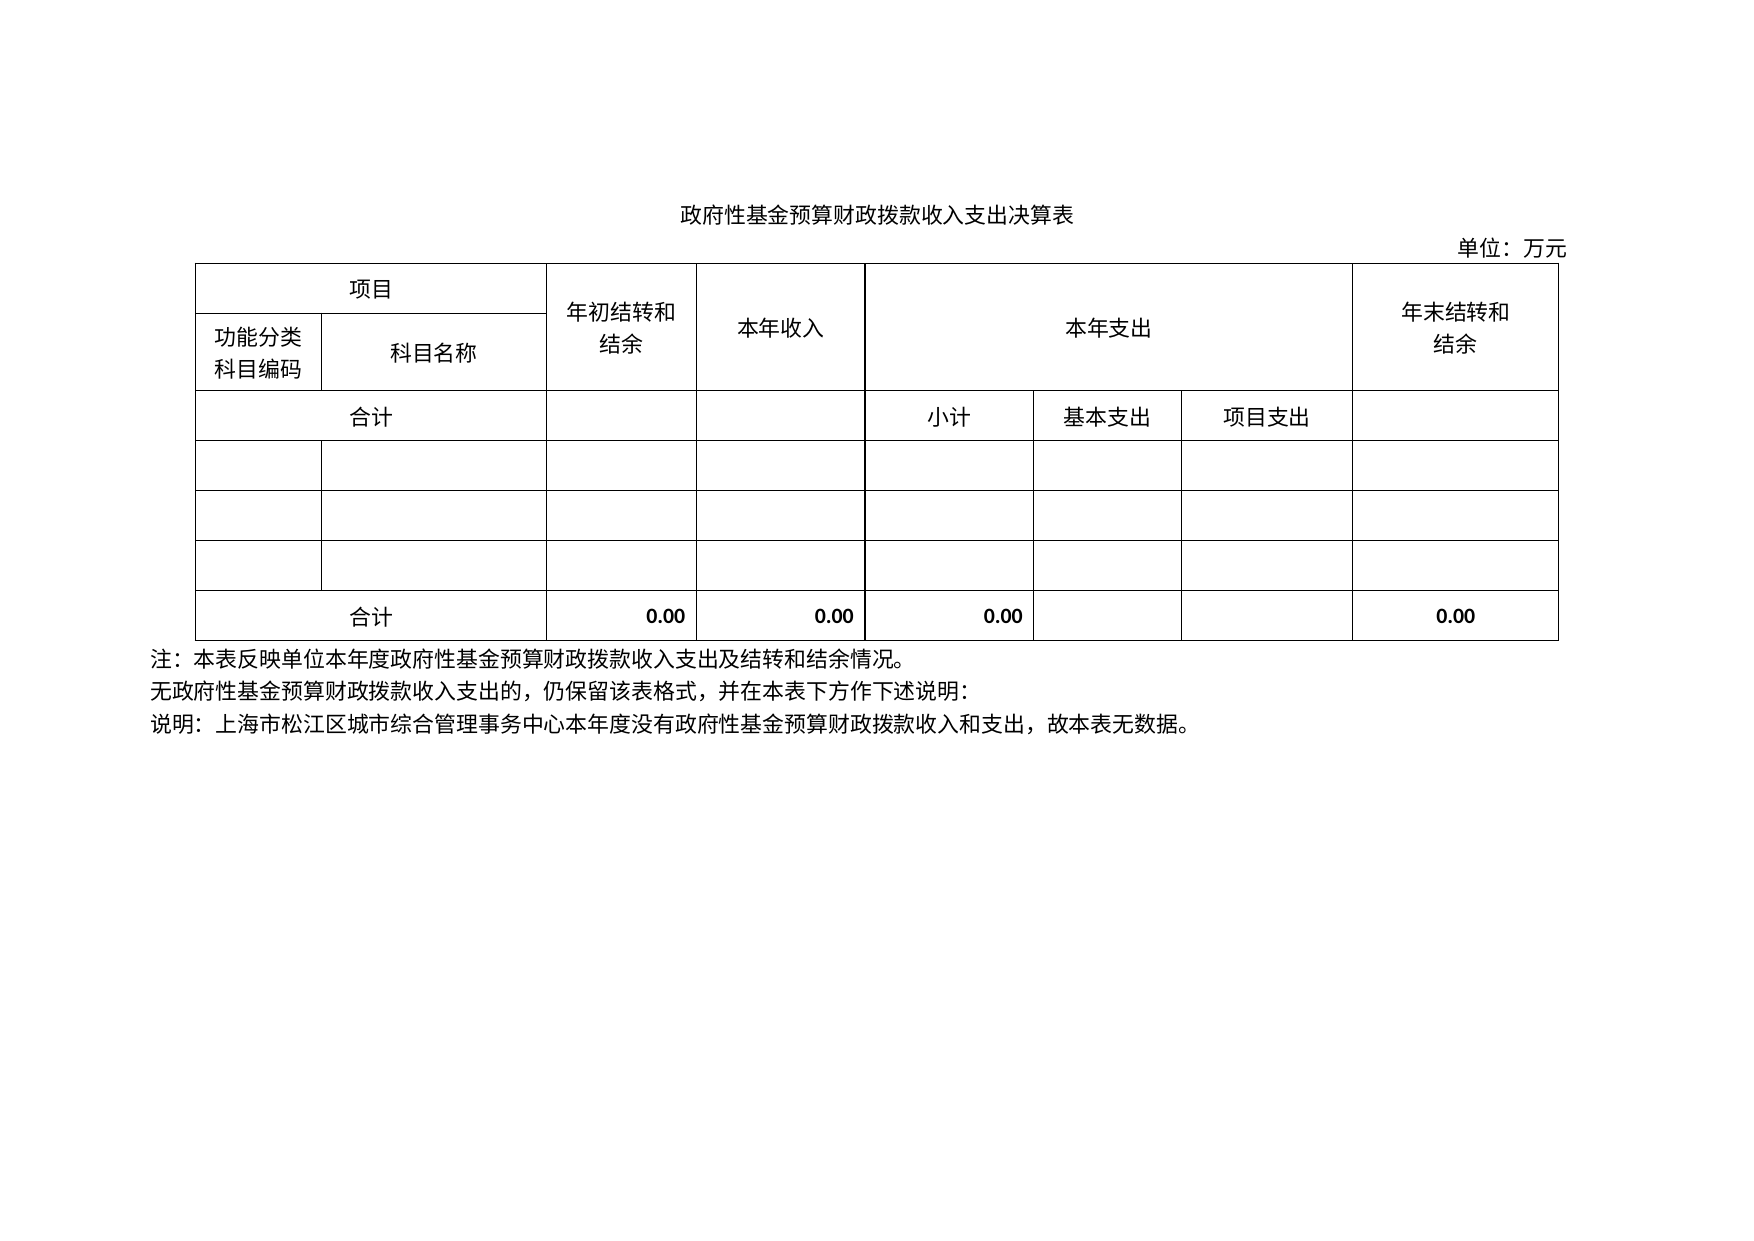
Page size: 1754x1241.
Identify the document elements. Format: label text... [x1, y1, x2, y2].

text 注：本表反映单位本年度政府性基金预算财政拨款收入支出及结转和结余情况。 [150, 641, 1604, 674]
table_header 年初结转和结余 [547, 264, 696, 390]
table_cell 小计 [866, 391, 1033, 440]
table_cell [1353, 491, 1558, 540]
table_cell [547, 491, 696, 540]
table_cell [547, 391, 696, 440]
table_cell [1034, 441, 1181, 490]
table_cell [196, 491, 321, 540]
table_cell [1353, 391, 1558, 440]
table_cell [1353, 441, 1558, 490]
table_cell 合计 [196, 391, 546, 440]
table_cell [866, 441, 1033, 490]
table_cell 0.00 [547, 591, 696, 640]
table_cell [866, 541, 1033, 590]
table_cell [697, 541, 864, 590]
table_cell [1182, 491, 1352, 540]
table_cell [547, 441, 696, 490]
table_header 项目 [196, 264, 546, 313]
table_cell 功能分类科目编码 [196, 314, 321, 390]
text 说明：上海市松江区城市综合管理事务中心本年度没有政府性基金预算财政拨款收入和支出，故本表无数据。 [150, 706, 1604, 739]
table_cell [1182, 541, 1352, 590]
table_cell [1034, 541, 1181, 590]
table_header 本年收入 [697, 264, 864, 390]
table_cell [322, 491, 546, 540]
table_cell [1182, 591, 1352, 640]
table_cell 0.00 [697, 591, 864, 640]
table_cell 0.00 [866, 591, 1033, 640]
table_cell [1034, 491, 1181, 540]
table_cell [322, 541, 546, 590]
table_cell [322, 441, 546, 490]
table_header 年末结转和 结余 [1353, 264, 1558, 390]
table_cell [697, 441, 864, 490]
table_cell 科目名称 [322, 314, 546, 390]
text 政府性基金预算财政拨款收入支出决算表 [150, 198, 1604, 230]
text 单位：万元 [150, 230, 1566, 263]
text 无政府性基金预算财政拨款收入支出的，仍保留该表格式，并在本表下方作下述说明： [150, 674, 1604, 706]
table_cell [1353, 541, 1558, 590]
table_cell [547, 541, 696, 590]
table_cell [196, 441, 321, 490]
table_cell [697, 391, 864, 440]
table_cell [1034, 591, 1181, 640]
table_cell 0.00 [1353, 591, 1558, 640]
table_cell [866, 491, 1033, 540]
table_cell [1182, 441, 1352, 490]
table_cell [697, 491, 864, 540]
table_cell 基本支出 [1034, 391, 1181, 440]
table_cell 合计 [196, 591, 546, 640]
table_cell 项目支出 [1182, 391, 1352, 440]
table_cell [196, 541, 321, 590]
table_header 本年支出 [866, 264, 1352, 390]
